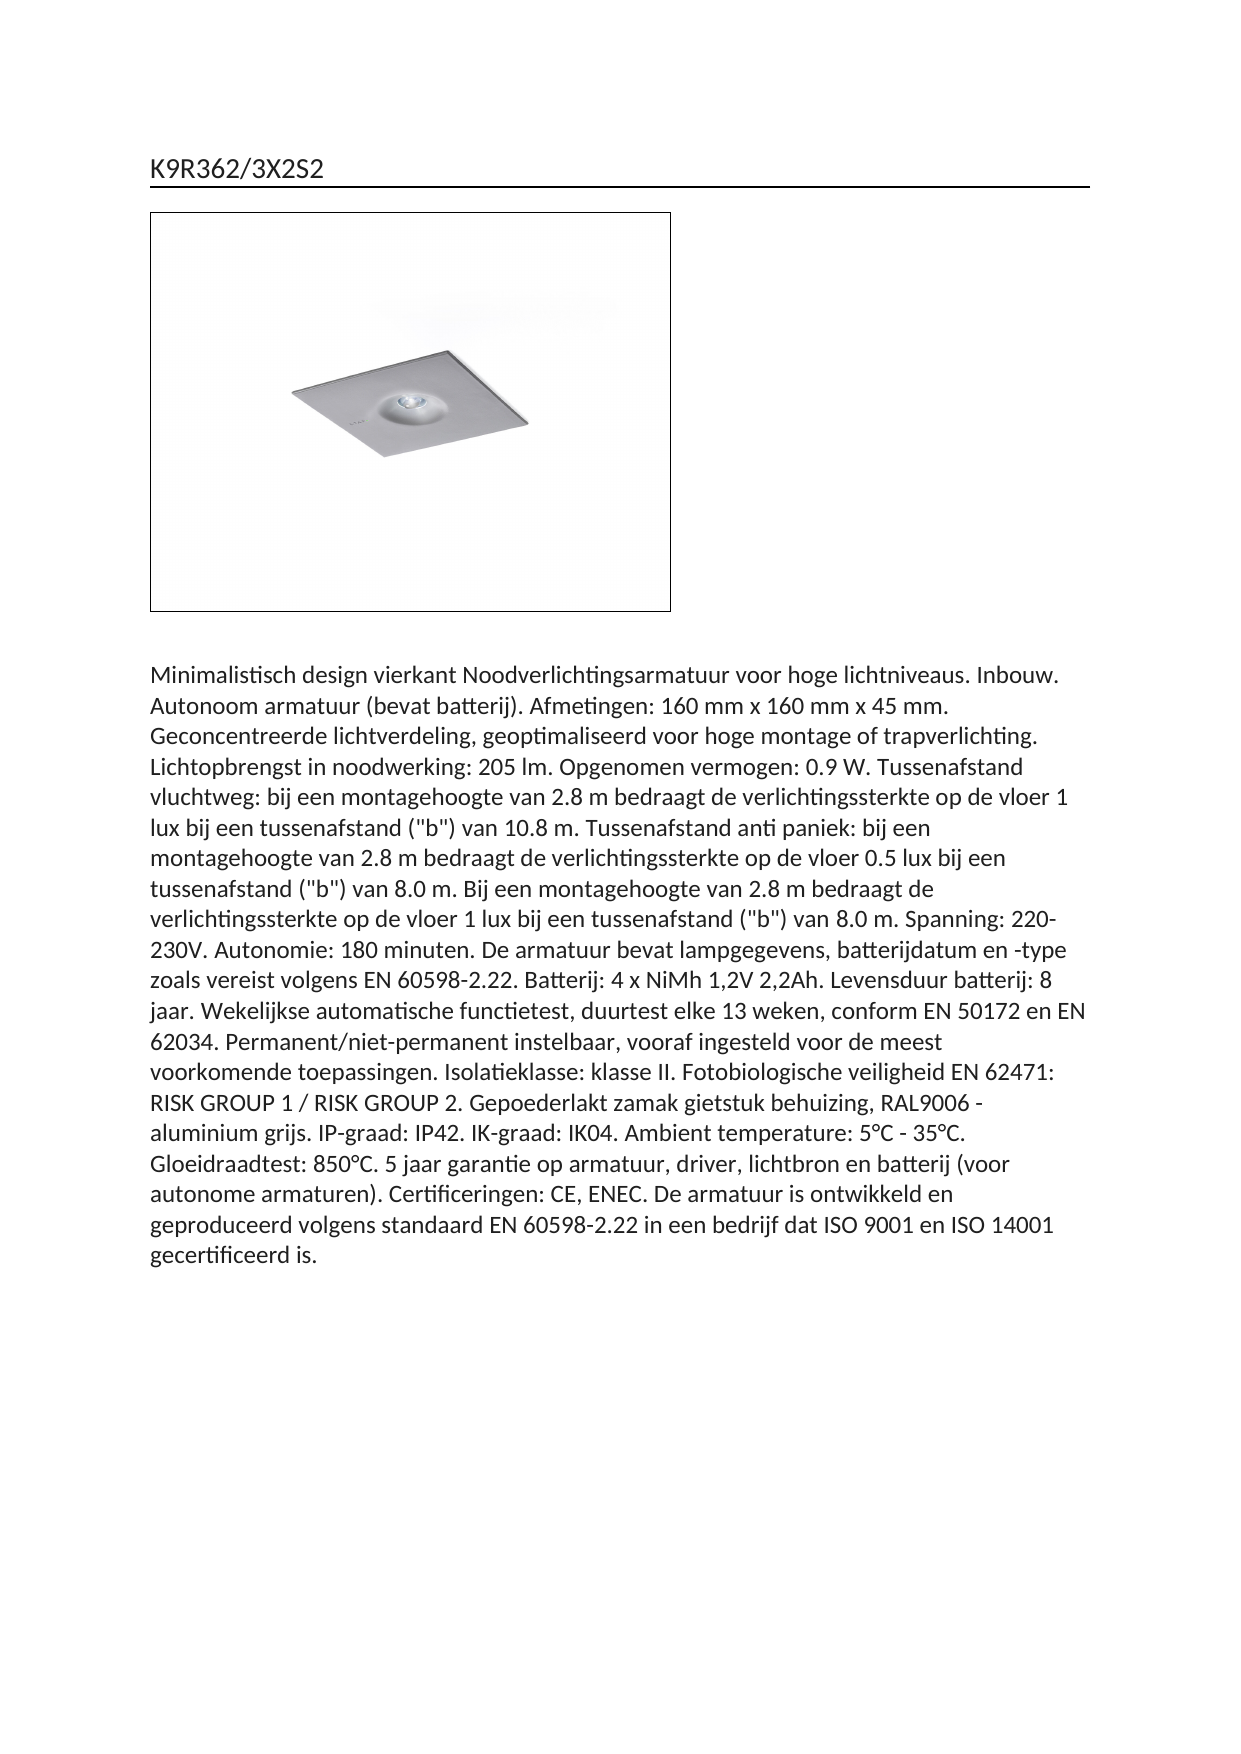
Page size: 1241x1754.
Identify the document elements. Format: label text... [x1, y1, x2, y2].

text Minimalistisch design vierkant Noodverlichtingsarmatuur voor hoge lichtniveaus. Inbouw. Autonoom armatuur (bevat batterij). Afmetingen: 160 mm x 160 mm x 45 mm. Geconcentreerde lichtverdeling, geoptimaliseerd voor hoge montage of trapverlichting. Lichtopbrengst in noodwerking: 205 lm. Opgenomen vermogen: 0.9 W. Tussenafstand vluchtweg: bij een montagehoogte van 2.8 m bedraagt de verlichtingssterkte op de vloer 1 lux bij een tussenafstand ("b") van 10.8 m. Tussenafstand anti paniek: bij een montagehoogte van 2.8 m bedraagt de verlichtingssterkte op de vloer 0.5 lux bij een tussenafstand ("b") van 8.0 m. Bij een montagehoogte van 2.8 m bedraagt de verlichtingssterkte op de vloer 1 lux bij een tussenafstand ("b") van 8.0 m. Spanning: 220-230V. Autonomie: 180 minuten. De armatuur bevat lampgegevens, batterijdatum en -type zoals vereist volgens EN 60598-2.22. Batterij: 4 x NiMh 1,2V 2,2Ah. Levensduur batterij: 8 jaar. Wekelijkse automatische functietest, duurtest elke 13 weken, conform EN 50172 en EN 62034. Permanent/niet-permanent instelbaar, vooraf ingesteld voor de meest voorkomende toepassingen. Isolatieklasse: klasse II. Fotobiologische veiligheid EN 62471: RISK GROUP 1 / RISK GROUP 2. Gepoederlakt zamak gietstuk behuizing, RAL9006 - aluminium grijs. IP-graad: IP42. IK-graad: IK04. Ambient temperature: 5°C - 35°C. Gloeidraadtest: 850°C. 5 jaar garantie op armatuur, driver, lichtbron en batterij (voor autonome armaturen). Certificeringen: CE, ENEC. De armatuur is ontwikkeld en geproduceerd volgens standaard EN 60598-2.22 in een bedrijf dat ISO 9001 en ISO 14001 gecertificeerd is. [150, 659, 1090, 1270]
picture [151, 213, 670, 611]
text K9R362/3X2S2 [150, 150, 1090, 186]
